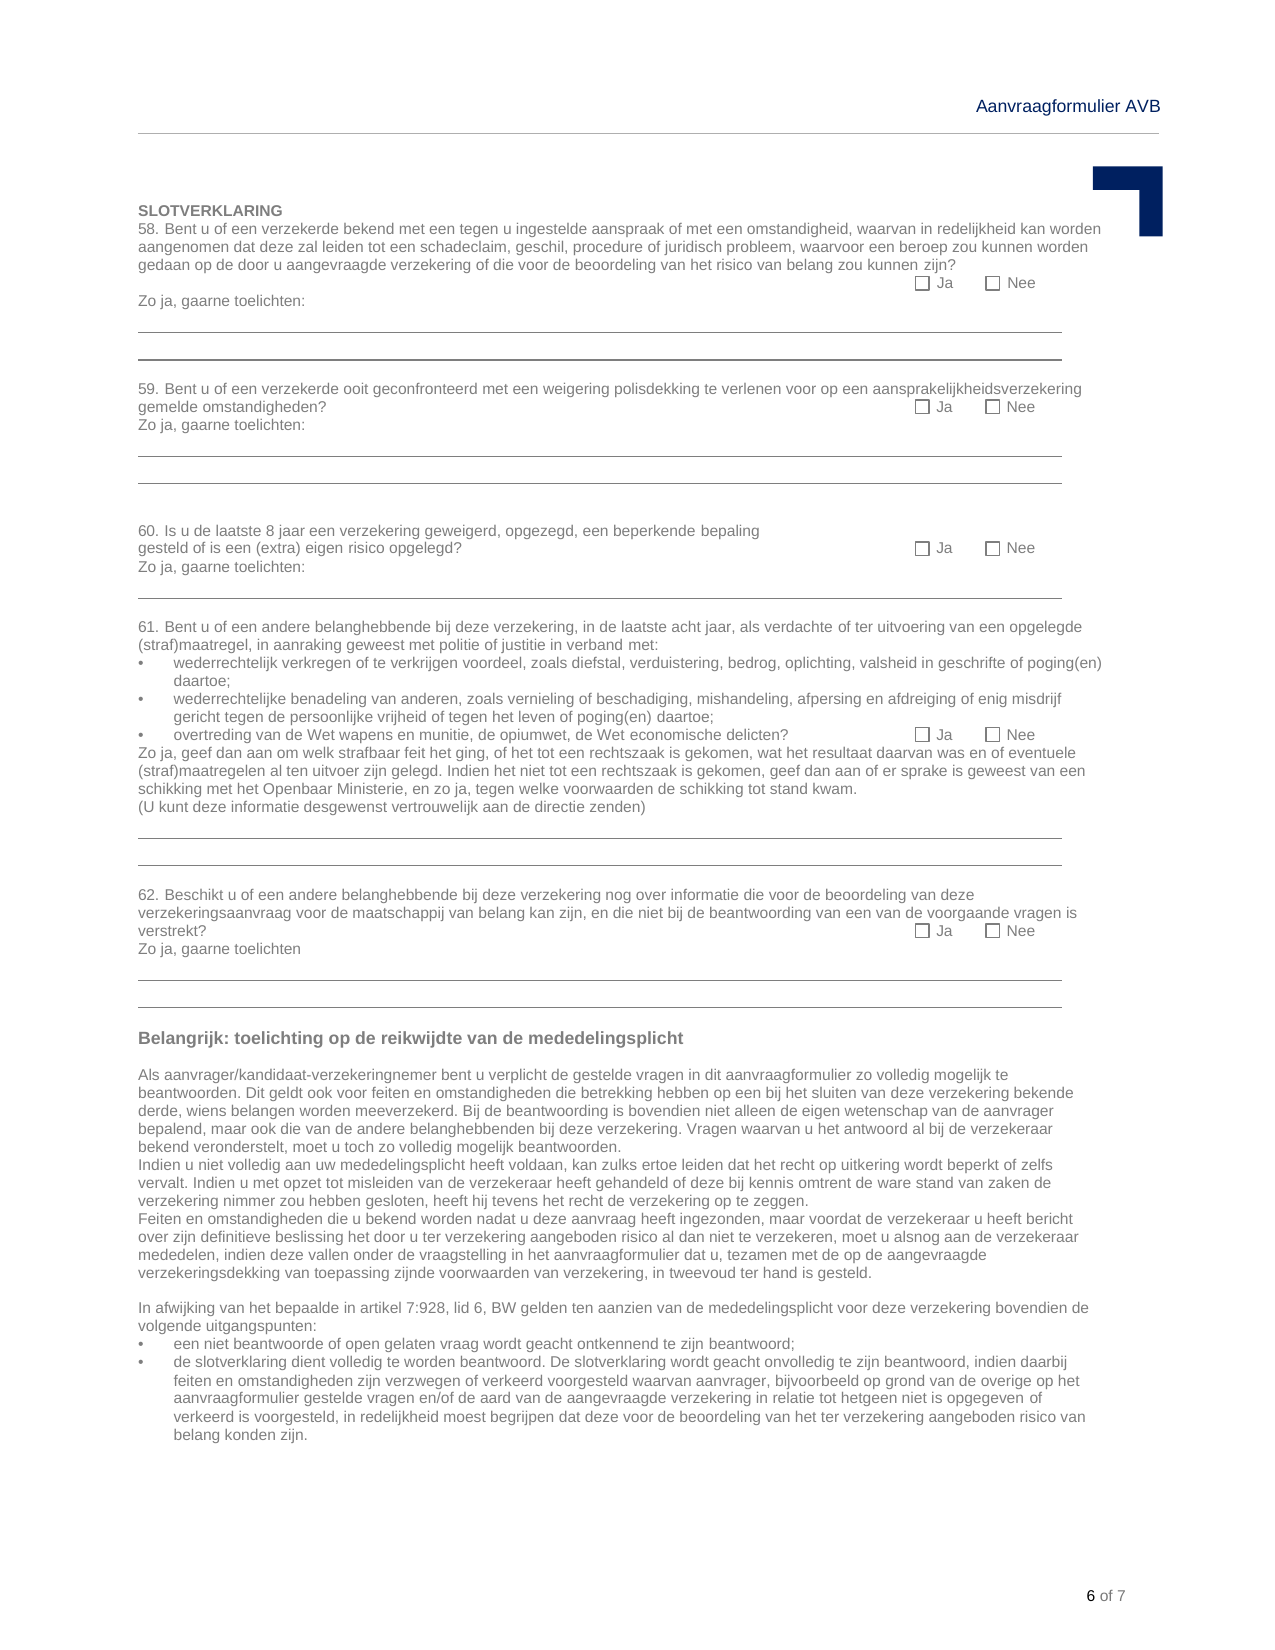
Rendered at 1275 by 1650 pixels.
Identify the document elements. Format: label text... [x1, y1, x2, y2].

list de slotverklaring dient volledig te worden beantwoord. De slotverklaring wordt geacht onvolledig te zijn beantwoord, indien daarbij feiten en omstandigheden zijn verzwegen of verkeerd voorgesteld waarvan aanvrager, bijvoorbeeld op grond van de overige op het aanvraagformulier gestelde vragen en/of de aard van de aangevraagde verzekering in relatie tot hetgeen niet is opgegeven of verkeerd is voorgesteld, in redelijkheid moest begrijpen dat deze voor de beoordeling van het ter verzekering aangeboden risico van belang konden zijn. [138, 1353, 1089, 1443]
text Zo ja, gaarne toelichten [138, 940, 1119, 958]
list overtreding van de Wet wapens en munitie, de opiumwet, de Wet economische delicten? Ja Nee [138, 726, 1119, 744]
text In afwijking van het bepaalde in artikel 7:928, lid 6, BW gelden ten aanzien van de mededelingsplicht voor deze verzekering bovendien de volgende uitgangspunten: [138, 1299, 1119, 1335]
text Zo ja, geef dan aan om welk strafbaar feit het ging, of het tot een rechtszaak is gekomen, wat het resultaat daarvan was en of eventuele (straf)maatregelen al ten uitvoer zijn gelegd. Indien het niet tot een rechtszaak is gekomen, geef dan aan of er sprake is geweest van een schikking met het Openbaar Ministerie, en zo ja, tegen welke voorwaarden de schikking tot stand kwam. [138, 744, 1119, 798]
list een niet beantwoorde of open gelaten vraag wordt geacht ontkennend te zijn beantwoord; [138, 1335, 1119, 1353]
subtitle SLOTVERKLARING [138, 202, 1119, 220]
text Als aanvrager/kandidaat-verzekeringnemer bent u verplicht de gestelde vragen in dit aanvraagformulier zo volledig mogelijk te beantwoorden. Dit geldt ook voor feiten en omstandigheden die betrekking hebben op een bij het sluiten van deze verzekering bekende derde, wiens belangen worden meeverzekerd. Bij de beantwoording is bovendien niet alleen de eigen wetenschap van de aanvrager bepalend, maar ook die van de andere belanghebbenden bij deze verzekering. Vragen waarvan u het antwoord al bij de verzekeraar bekend veronderstelt, moet u toch zo volledig mogelijk beantwoorden. [138, 1066, 1101, 1156]
list Is u de laatste 8 jaar een verzekering geweigerd, opgezegd, een beperkende bepaling [138, 522, 1119, 540]
subtitle Belangrijk: toelichting op de reikwijdte van de mededelingsplicht [138, 1027, 1119, 1048]
list Bent u of een andere belanghebbende bij deze verzekering, in de laatste acht jaar, als verdachte of ter uitvoering van een opgelegde (straf)maatregel, in aanraking geweest met politie of justitie in verband met: [138, 618, 1085, 654]
list wederrechtelijk verkregen of te verkrijgen voordeel, zoals diefstal, verduistering, bedrog, oplichting, valsheid in geschrifte of poging(en) daartoe; [138, 654, 1106, 689]
list Beschikt u of een andere belanghebbende bij deze verzekering nog over informatie die voor de beoordeling van deze verzekeringsaanvraag voor de maatschappij van belang kan zijn, en die niet bij de beantwoording van een van de voorgaande vragen is verstrekt? Ja Nee [138, 886, 1081, 940]
text Zo ja, gaarne toelichten: [138, 292, 1119, 310]
text Zo ja, gaarne toelichten: [138, 557, 1119, 576]
text Indien u niet volledig aan uw mededelingsplicht heeft voldaan, kan zulks ertoe leiden dat het recht op uitkering wordt beperkt of zelfs vervalt. Indien u met opzet tot misleiden van de verzekeraar heeft gehandeld of deze bij kennis omtrent de ware stand van zaken de verzekering nimmer zou hebben gesloten, heeft hij tevens het recht de verzekering op te zeggen. [138, 1156, 1054, 1210]
text (U kunt deze informatie desgewenst vertrouwelijk aan de directie zenden) [138, 798, 1119, 816]
text Zo ja, gaarne toelichten: [138, 416, 1119, 434]
text Ja Nee [121, 274, 1036, 292]
list Bent u of een verzekerde ooit geconfronteerd met een weigering polisdekking te verlenen voor op een aansprakelijkheidsverzekering gemelde omstandigheden? Ja Nee [138, 380, 1085, 416]
list Bent u of een verzekerde bekend met een tegen u ingestelde aanspraak of met een omstandigheid, waarvan in redelijkheid kan worden aangenomen dat deze zal leiden tot een schadeclaim, geschil, procedure of juridisch probleem, waarvoor een beroep zou kunnen worden gedaan op de door u aangevraagde verzekering of die voor de beoordeling van het risico van belang zou kunnen zijn? [138, 220, 1104, 274]
text gesteld of is een (extra) eigen risico opgelegd? Ja Nee [138, 540, 1119, 557]
list wederrechtelijke benadeling van anderen, zoals vernieling of beschadiging, mishandeling, afpersing en afdreiging of enig misdrijf gericht tegen de persoonlijke vrijheid of tegen het leven of poging(en) daartoe; [138, 689, 1064, 726]
text Feiten en omstandigheden die u bekend worden nadat u deze aanvraag heeft ingezonden, maar voordat de verzekeraar u heeft bericht over zijn definitieve beslissing het door u ter verzekering aangeboden risico al dan niet te verzekeren, moet u alsnog aan de verzekeraar mededelen, indien deze vallen onder de vraagstelling in het aanvraagformulier dat u, tezamen met de op de aangevraagde verzekeringsdekking van toepassing zijnde voorwaarden van verzekering, in tweevoud ter hand is gesteld. [138, 1210, 1101, 1282]
